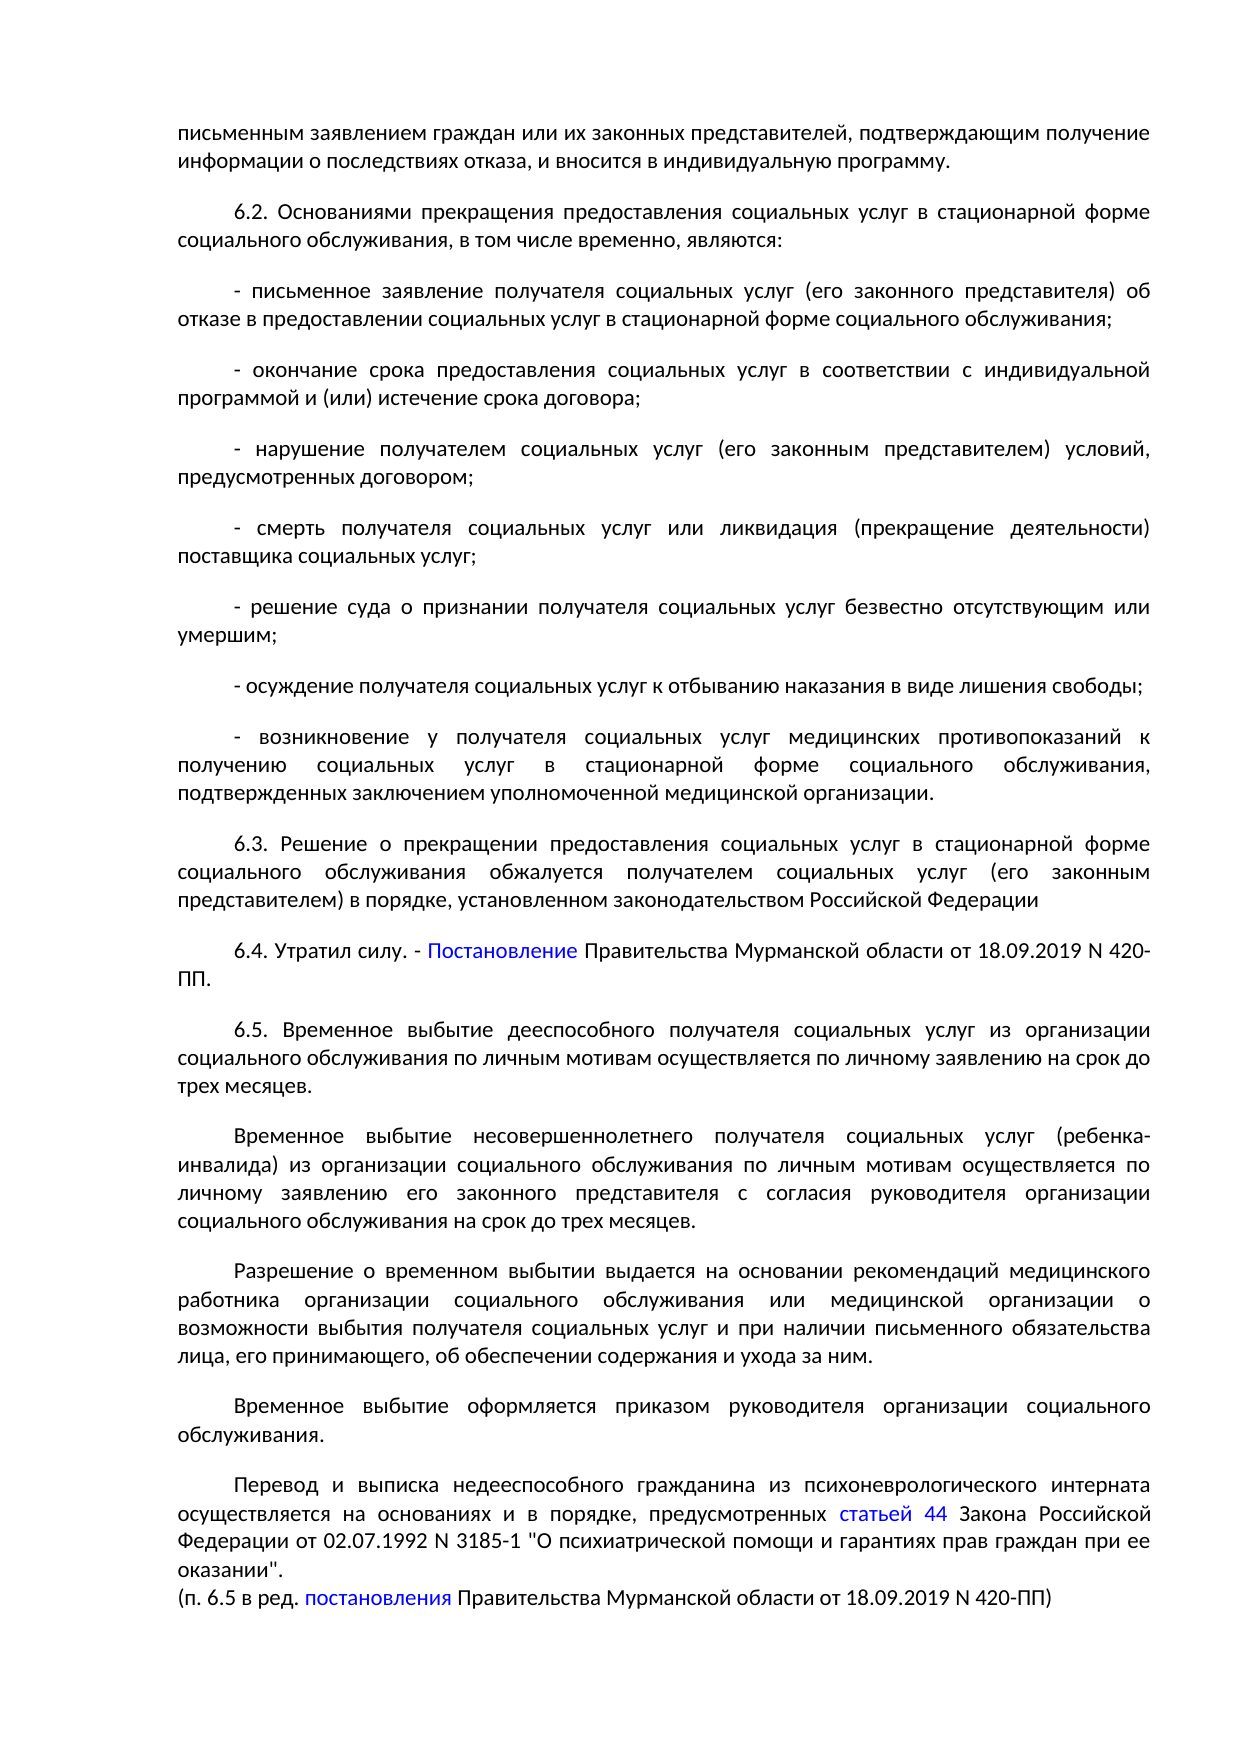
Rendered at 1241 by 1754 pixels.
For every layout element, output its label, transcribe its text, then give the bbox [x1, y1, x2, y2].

text - смерть получателя социальных услуг или ликвидация (прекращение деятельности) поставщика социальных услуг; [177, 513, 1152, 569]
text Разрешение о временном выбытии выдается на основании рекомендаций медицинского работника организации социального обслуживания или медицинской организации о возможности выбытия получателя социальных услуг и при наличии письменного обязательства лица, его принимающего, об обеспечении содержания и ухода за ним. [177, 1257, 1152, 1369]
text (п. 6.5 в ред. постановления Правительства Мурманской области от 18.09.2019 N 420-ПП) [177, 1583, 1152, 1611]
text Временное выбытие оформляется приказом руководителя организации социального обслуживания. [177, 1392, 1152, 1448]
text 6.2. Основаниями прекращения предоставления социальных услуг в стационарной форме социального обслуживания, в том числе временно, являются: [177, 197, 1152, 253]
text Временное выбытие несовершеннолетнего получателя социальных услуг (ребенка-инвалида) из организации социального обслуживания по личным мотивам осуществляется по личному заявлению его законного представителя с согласия руководителя организации социального обслуживания на срок до трех месяцев. [177, 1122, 1152, 1234]
text - возникновение у получателя социальных услуг медицинских противопоказаний к получению социальных услуг в стационарной форме социального обслуживания, подтвержденных заключением уполномоченной медицинской организации. [177, 722, 1152, 806]
text 6.5. Временное выбытие дееспособного получателя социальных услуг из организации социального обслуживания по личным мотивам осуществляется по личному заявлению на срок до трех месяцев. [177, 1015, 1152, 1099]
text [177, 118, 1152, 174]
text - окончание срока предоставления социальных услуг в соответствии с индивидуальной программой и (или) истечение срока договора; [177, 355, 1152, 411]
text - осуждение получателя социальных услуг к отбыванию наказания в виде лишения свободы; [177, 671, 1152, 699]
text 6.3. Решение о прекращении предоставления социальных услуг в стационарной форме социального обслуживания обжалуется получателем социальных услуг (его законным представителем) в порядке, установленном законодательством Российской Федерации [177, 829, 1152, 913]
text - письменное заявление получателя социальных услуг (его законного представителя) об отказе в предоставлении социальных услуг в стационарной форме социального обслуживания; [177, 276, 1152, 332]
text Перевод и выписка недееспособного гражданина из психоневрологического интерната осуществляется на основаниях и в порядке, предусмотренных статьей 44 Закона Российской Федерации от 02.07.1992 N 3185-1 "О психиатрической помощи и гарантиях прав граждан при ее оказании". [177, 1471, 1152, 1583]
text 6.4. Утратил силу. - Постановление Правительства Мурманской области от 18.09.2019 N 420-ПП. [177, 936, 1152, 992]
text - нарушение получателем социальных услуг (его законным представителем) условий, предусмотренных договором; [177, 434, 1152, 490]
text - решение суда о признании получателя социальных услуг безвестно отсутствующим или умершим; [177, 592, 1152, 648]
